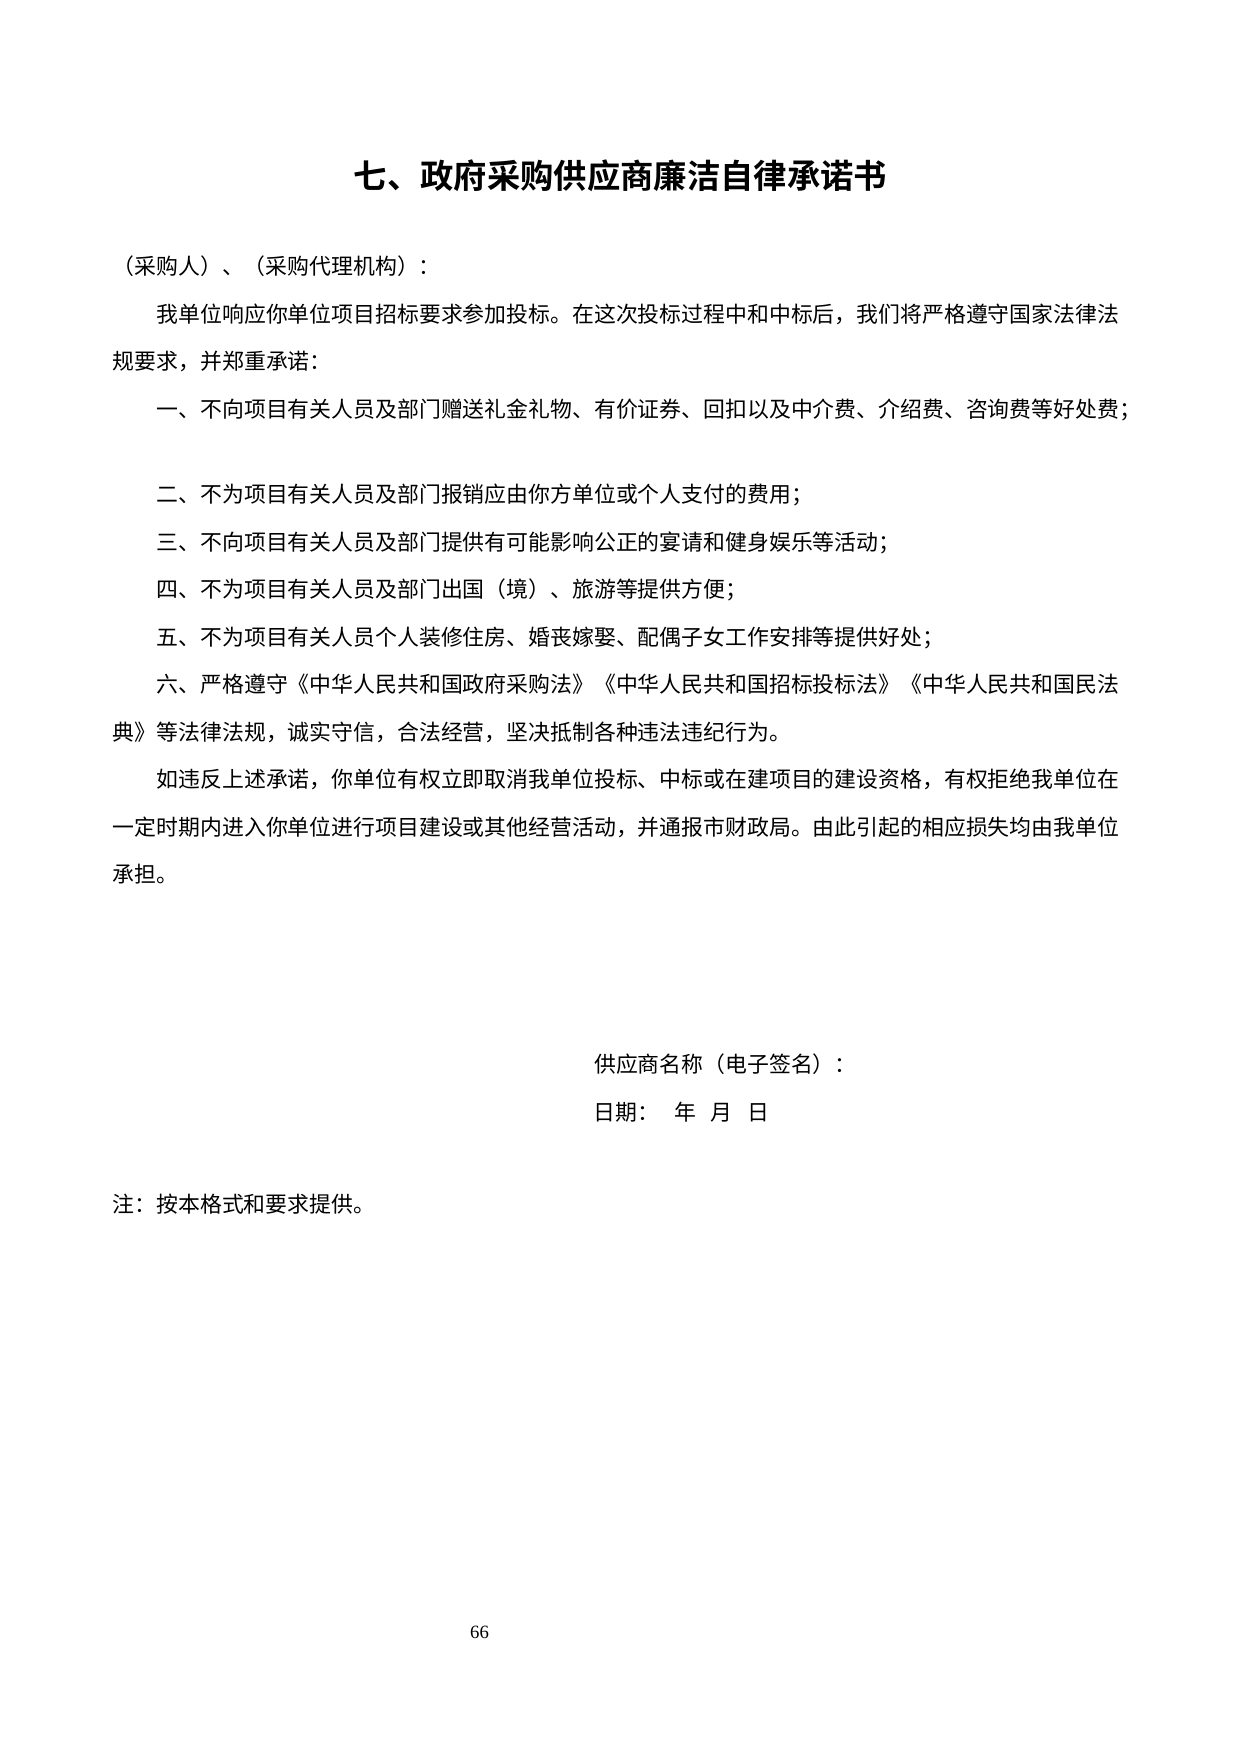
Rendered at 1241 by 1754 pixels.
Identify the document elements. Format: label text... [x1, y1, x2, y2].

text 五、不为项目有关人员个人装修住房、婚丧嫁娶、配偶子女工作安排等提供好处； [113, 619, 1128, 651]
text 日期： 年 月 日 [594, 1094, 1128, 1126]
text 我单位响应你单位项目招标要求参加投标。在这次投标过程中和中标后，我们将严格遵守国家法律法规要求，并郑重承诺： [113, 297, 1128, 376]
text 一、不向项目有关人员及部门赠送礼金礼物、有价证券、回扣以及中介费、介绍费、咨询费等好处费； [113, 392, 1128, 464]
text 二、不为项目有关人员及部门报销应由你方单位或个人支付的费用； [113, 477, 1128, 509]
text 三、不向项目有关人员及部门提供有可能影响公正的宴请和健身娱乐等活动； [113, 524, 1128, 556]
text 如违反上述承诺，你单位有权立即取消我单位投标、中标或在建项目的建设资格，有权拒绝我单位在一定时期内进入你单位进行项目建设或其他经营活动，并通报市财政局。由此引起的相应损失均由我单位承担。 [113, 762, 1128, 889]
text 注：按本格式和要求提供。 [112, 1187, 1084, 1218]
text 六、严格遵守《中华人民共和国政府采购法》《中华人民共和国招标投标法》《中华人民共和国民法典》等法律法规，诚实守信，合法经营，坚决抵制各种违法违纪行为。 [113, 667, 1128, 746]
text 供应商名称（电子签名）： [113, 1047, 1011, 1079]
text （采购人）、（采购代理机构）： [112, 249, 1128, 281]
text 七、政府采购供应商廉洁自律承诺书 [112, 150, 1128, 198]
text 四、不为项目有关人员及部门出国（境）、旅游等提供方便； [113, 572, 1128, 604]
